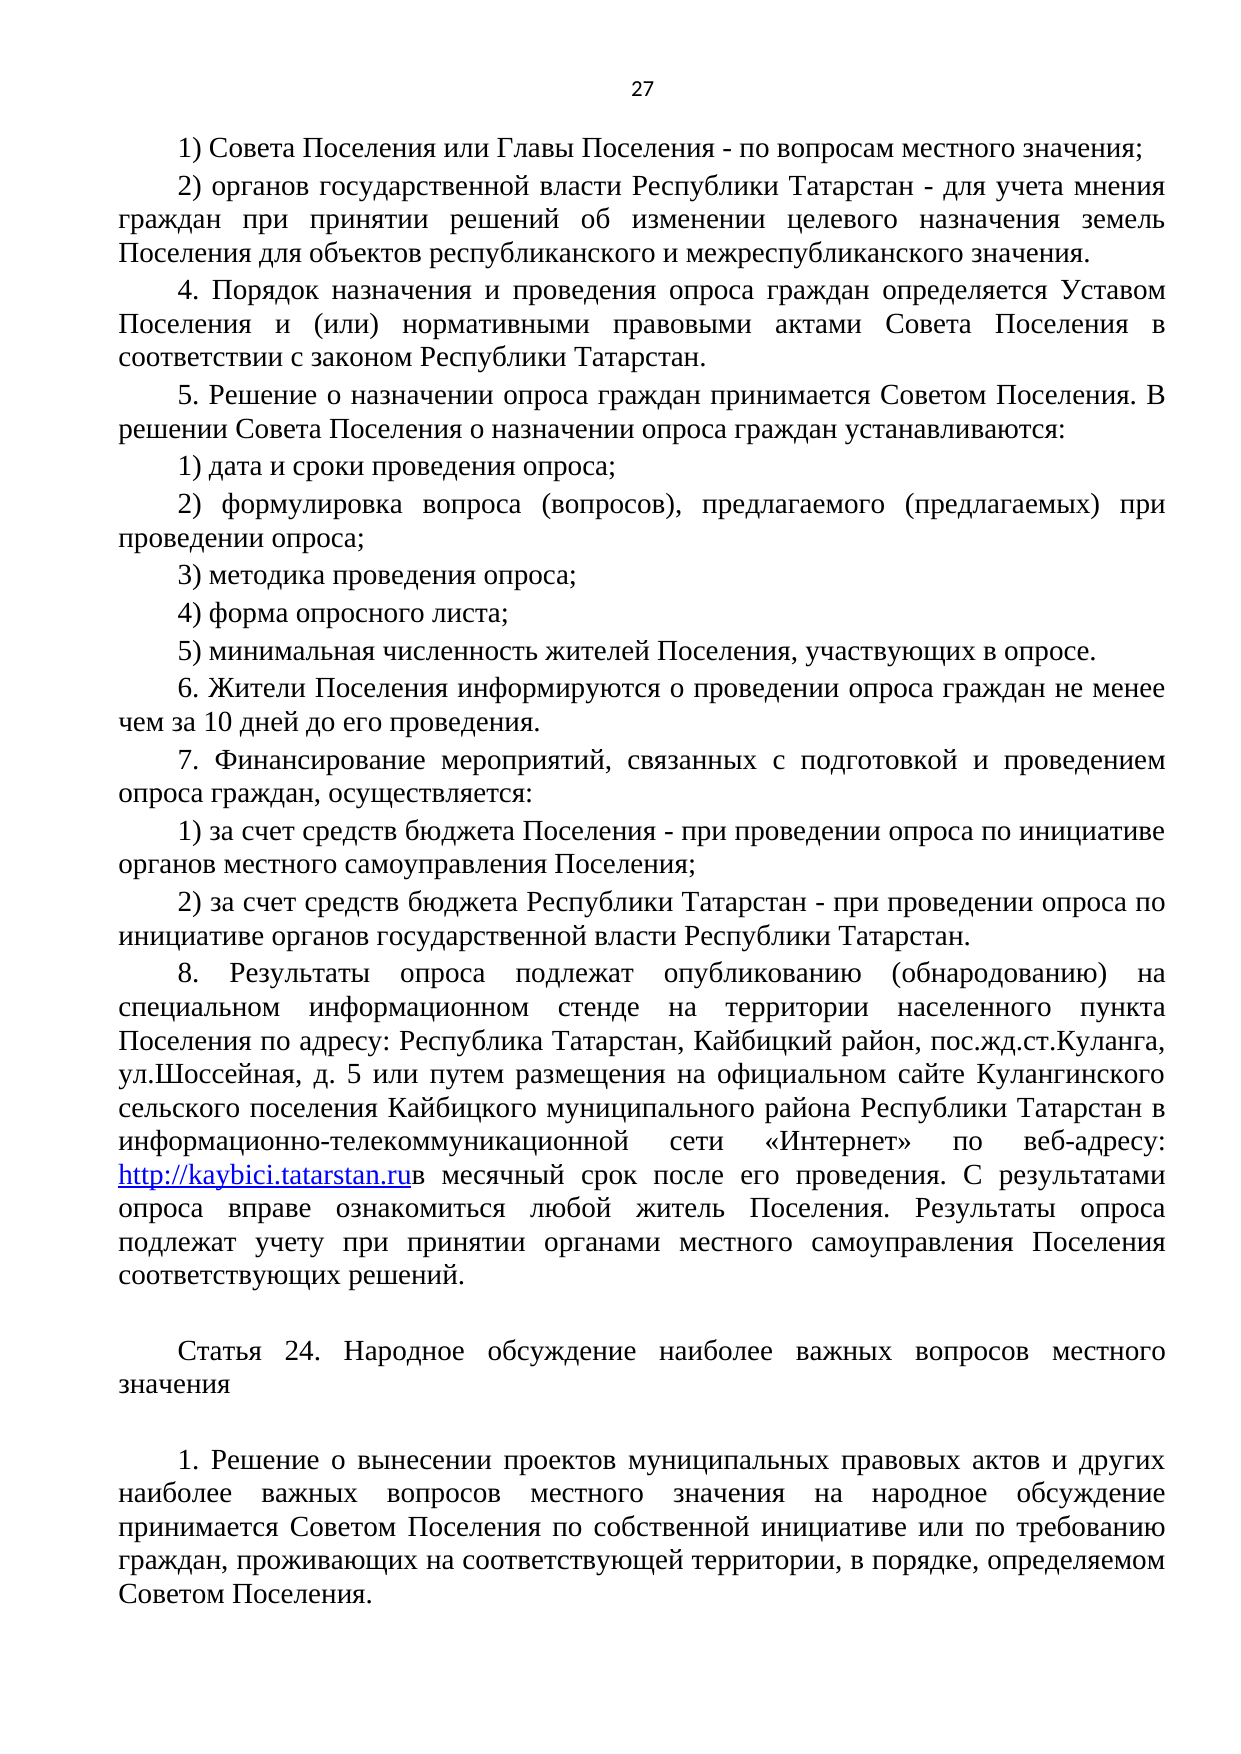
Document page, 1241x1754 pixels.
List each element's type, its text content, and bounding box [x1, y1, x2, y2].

text 7. Финансирование мероприятий, связанных с подготовкой и проведением опроса граждан, осуществляется: [118, 742, 1167, 809]
text 6. Жители Поселения информируются о проведении опроса граждан не менее чем за 10 дней до его проведения. [118, 671, 1167, 738]
text 8. Результаты опроса подлежат опубликованию (обнародованию) на специальном информационном стенде на территории населенного пункта Поселения по адресу: Республика Татарстан, Кайбицкий район, пос.жд.ст.Куланга, ул.Шоссейная, д. 5 или путем размещения на официальном сайте Кулангинского сельского поселения Кайбицкого муниципального района Республики Татарстан в информационно-телекоммуникационной сети «Интернет» по веб-адресу: http://kaybici.tatarstan.ruв месячный срок после его проведения. С результатами опроса вправе ознакомиться любой житель Поселения. Результаты опроса подлежат учету при принятии органами местного самоуправления Поселения соответствующих решений. [118, 956, 1167, 1291]
text 5. Решение о назначении опроса граждан принимается Советом Поселения. В решении Совета Поселения о назначении опроса граждан устанавливаются: [118, 377, 1167, 444]
text 1) Совета Поселения или Главы Поселения - по вопросам местного значения; [118, 130, 1167, 163]
text 5) минимальная численность жителей Поселения, участвующих в опросе. [118, 633, 1167, 666]
text 2) за счет средств бюджета Республики Татарстан - при проведении опроса по инициативе органов государственной власти Республики Татарстан. [118, 884, 1167, 951]
text 1. Решение о вынесении проектов муниципальных правовых актов и других наиболее важных вопросов местного значения на народное обсуждение принимается Советом Поселения по собственной инициативе или по требованию граждан, проживающих на соответствующей территории, в порядке, определяемом Советом Поселения. [118, 1442, 1167, 1609]
text 1) за счет средств бюджета Поселения - при проведении опроса по инициативе органов местного самоуправления Поселения; [118, 813, 1167, 880]
text 3) методика проведения опроса; [118, 557, 1167, 591]
text Статья 24. Народное обсуждение наиболее важных вопросов местного значения [118, 1333, 1167, 1400]
text 1) дата и сроки проведения опроса; [118, 448, 1167, 482]
text 2) органов государственной власти Республики Татарстан - для учета мнения граждан при принятии решений об изменении целевого назначения земель Поселения для объектов республиканского и межреспубликанского значения. [118, 168, 1167, 268]
text 2) формулировка вопроса (вопросов), предлагаемого (предлагаемых) при проведении опроса; [118, 486, 1167, 553]
text 4. Порядок назначения и проведения опроса граждан определяется Уставом Поселения и (или) нормативными правовыми актами Совета Поселения в соответствии с законом Республики Татарстан. [118, 272, 1167, 373]
text 4) форма опросного листа; [118, 595, 1167, 629]
